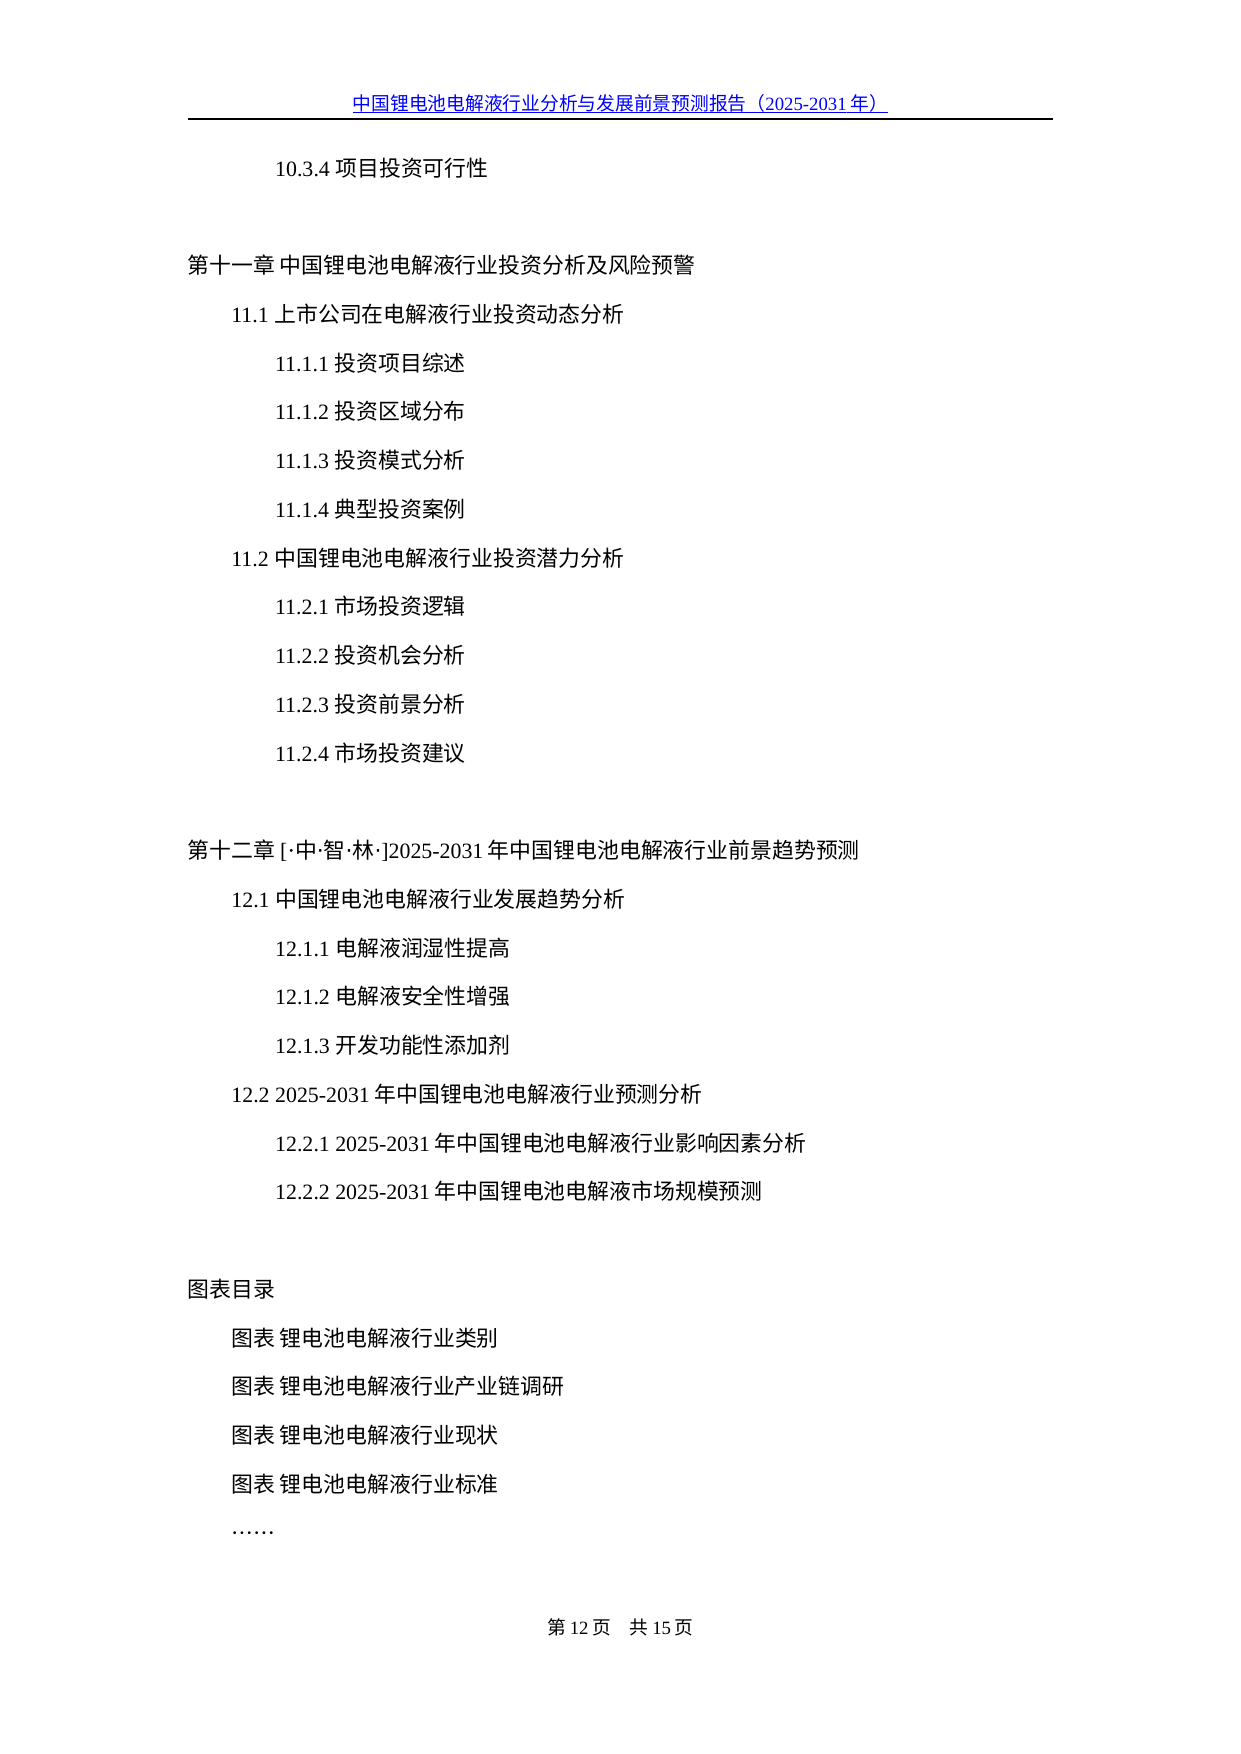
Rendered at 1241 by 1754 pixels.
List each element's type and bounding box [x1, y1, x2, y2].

text [187, 150, 1053, 1548]
